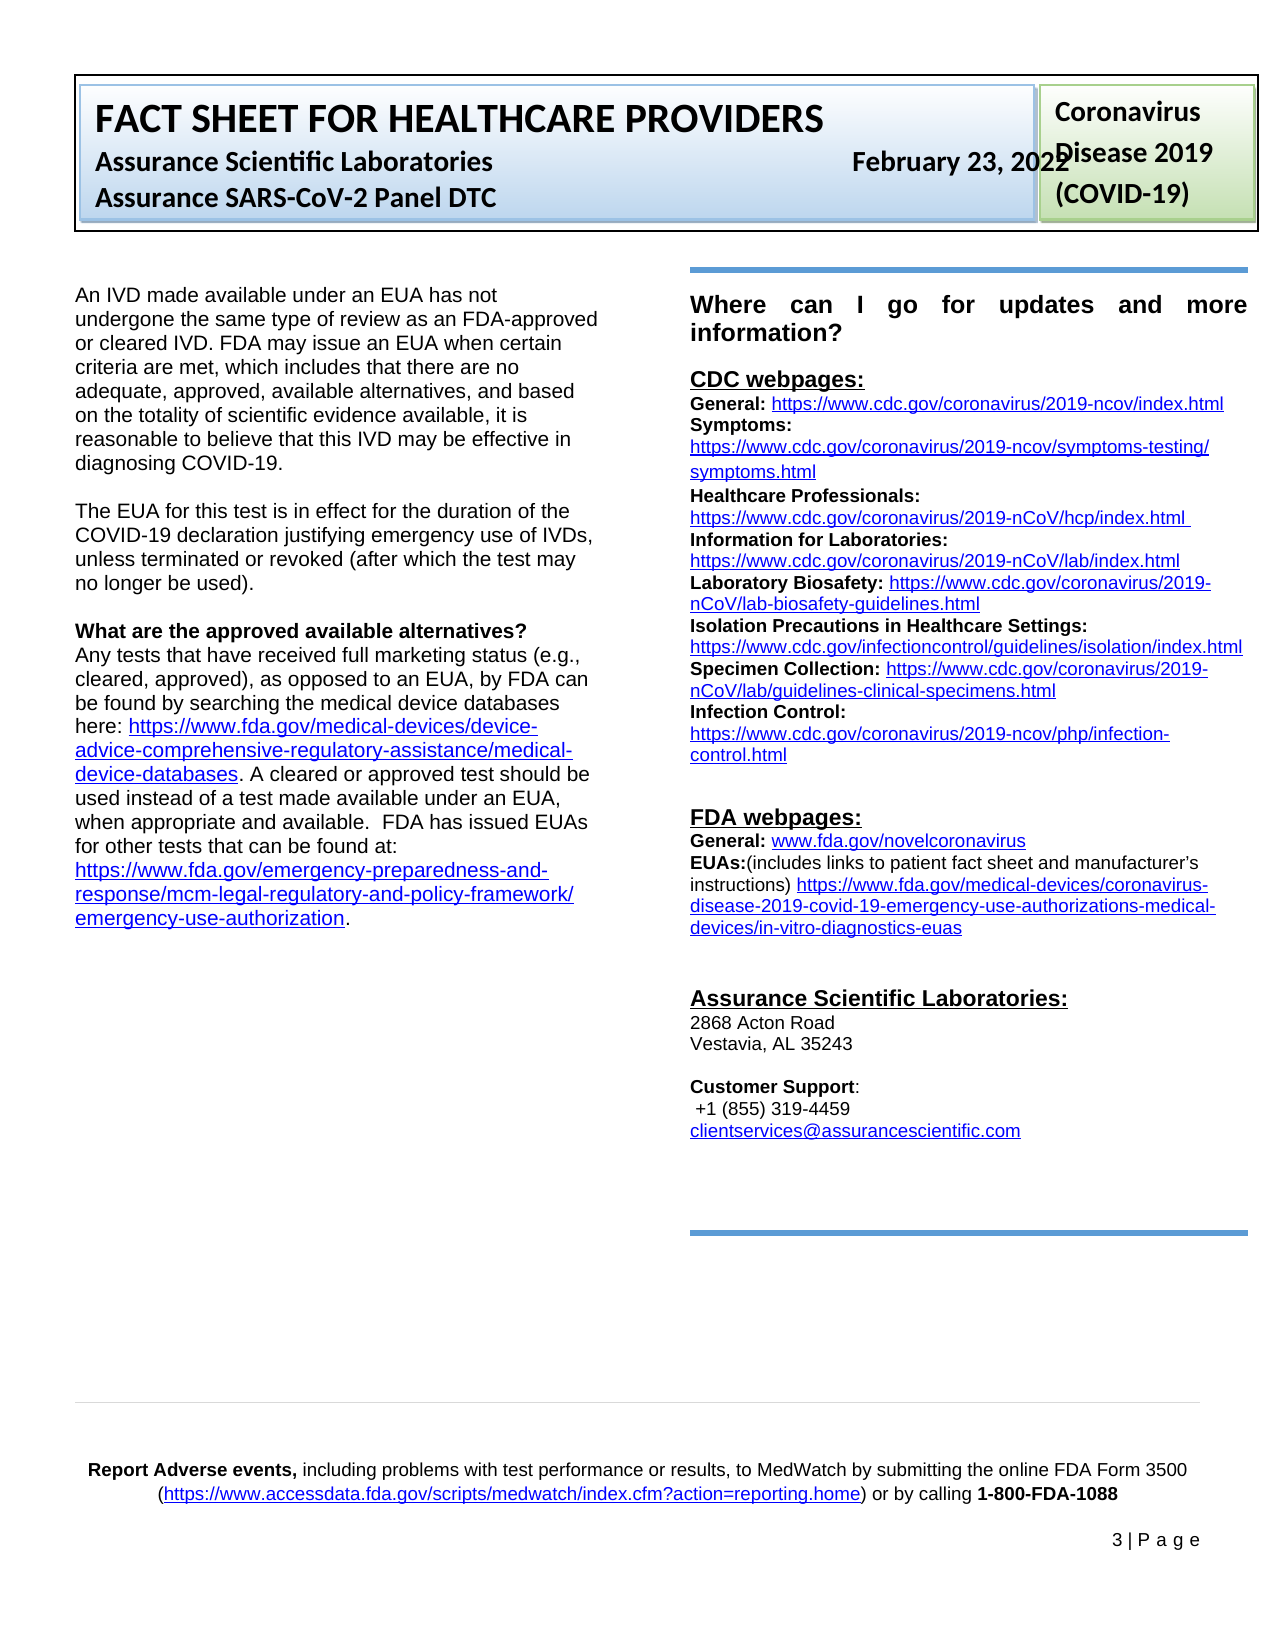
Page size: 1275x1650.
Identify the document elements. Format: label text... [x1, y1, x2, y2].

text Any tests that have received full marketing status (e.g., cleared, approved), as opposed to an EUA, by FDA can be found by searching the medical device databases here: https://www.fda.gov/medical-devices/device-advice-comprehensive-regulatory-assistance/medical-device-databases. A cleared or approved test should be used instead of a test made available under an EUA, when appropriate and available. FDA has issued EUAs for other tests that can be found at: [75, 642, 600, 858]
text What are the approved available alternatives? [75, 618, 600, 642]
text The EUA for this test is in effect for the duration of the COVID-19 declaration justifying emergency use of IVDs, unless terminated or revoked (after which the test may no longer be used). [75, 499, 600, 594]
text An IVD made available under an EUA has not undergone the same type of review as an FDA-approved or cleared IVD. FDA may issue an EUA when certain criteria are met, which includes that there are no adequate, approved, available alternatives, and based on the totality of scientific evidence available, it is reasonable to believe that this IVD may be effective in diagnosing COVID-19. [75, 283, 600, 475]
text https://www.fda.gov/emergency-preparedness-and-response/mcm-legal-regulatory-and-policy-framework/emergency-use-authorization. [75, 858, 600, 930]
